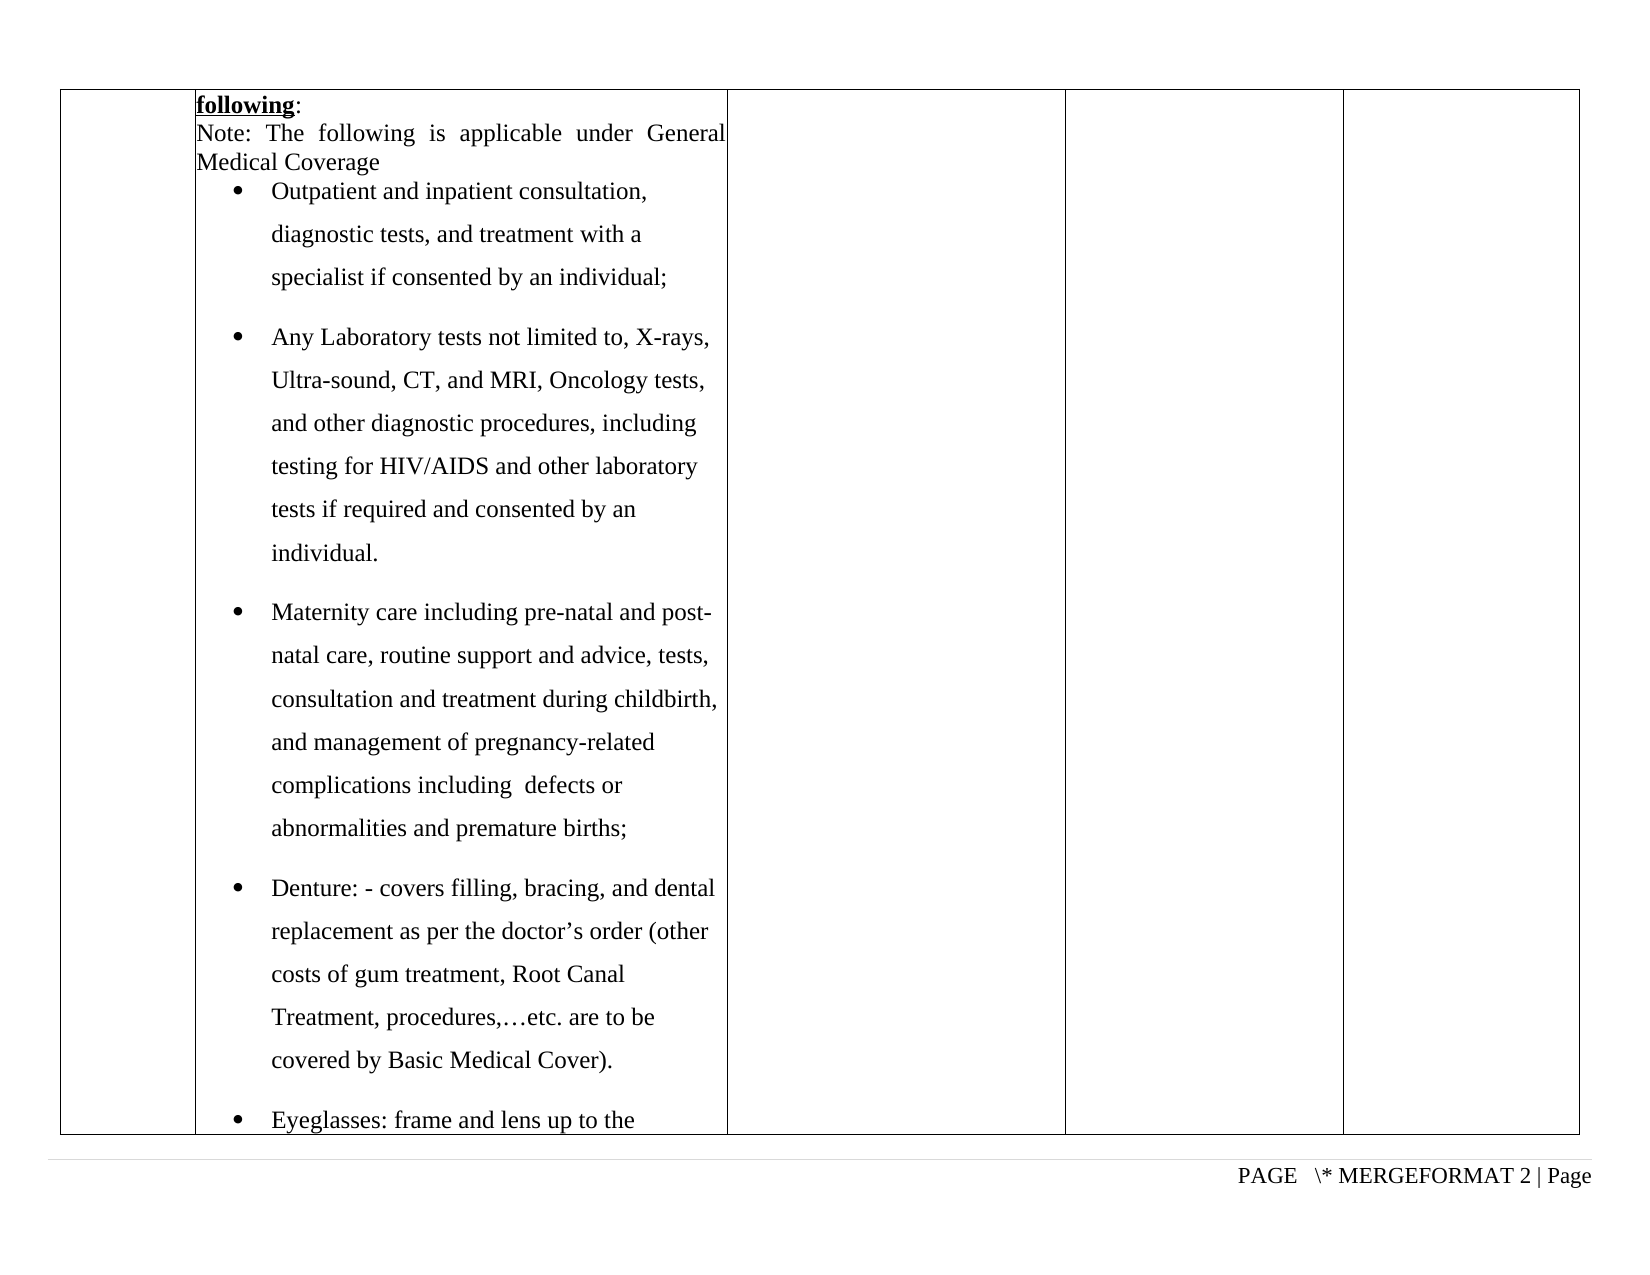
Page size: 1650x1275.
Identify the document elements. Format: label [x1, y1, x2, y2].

table_cell [1344, 90, 1579, 1134]
table_cell [196, 90, 727, 1134]
table_cell [728, 90, 1065, 1134]
table_cell [61, 90, 195, 1134]
table_cell [1066, 90, 1343, 1134]
